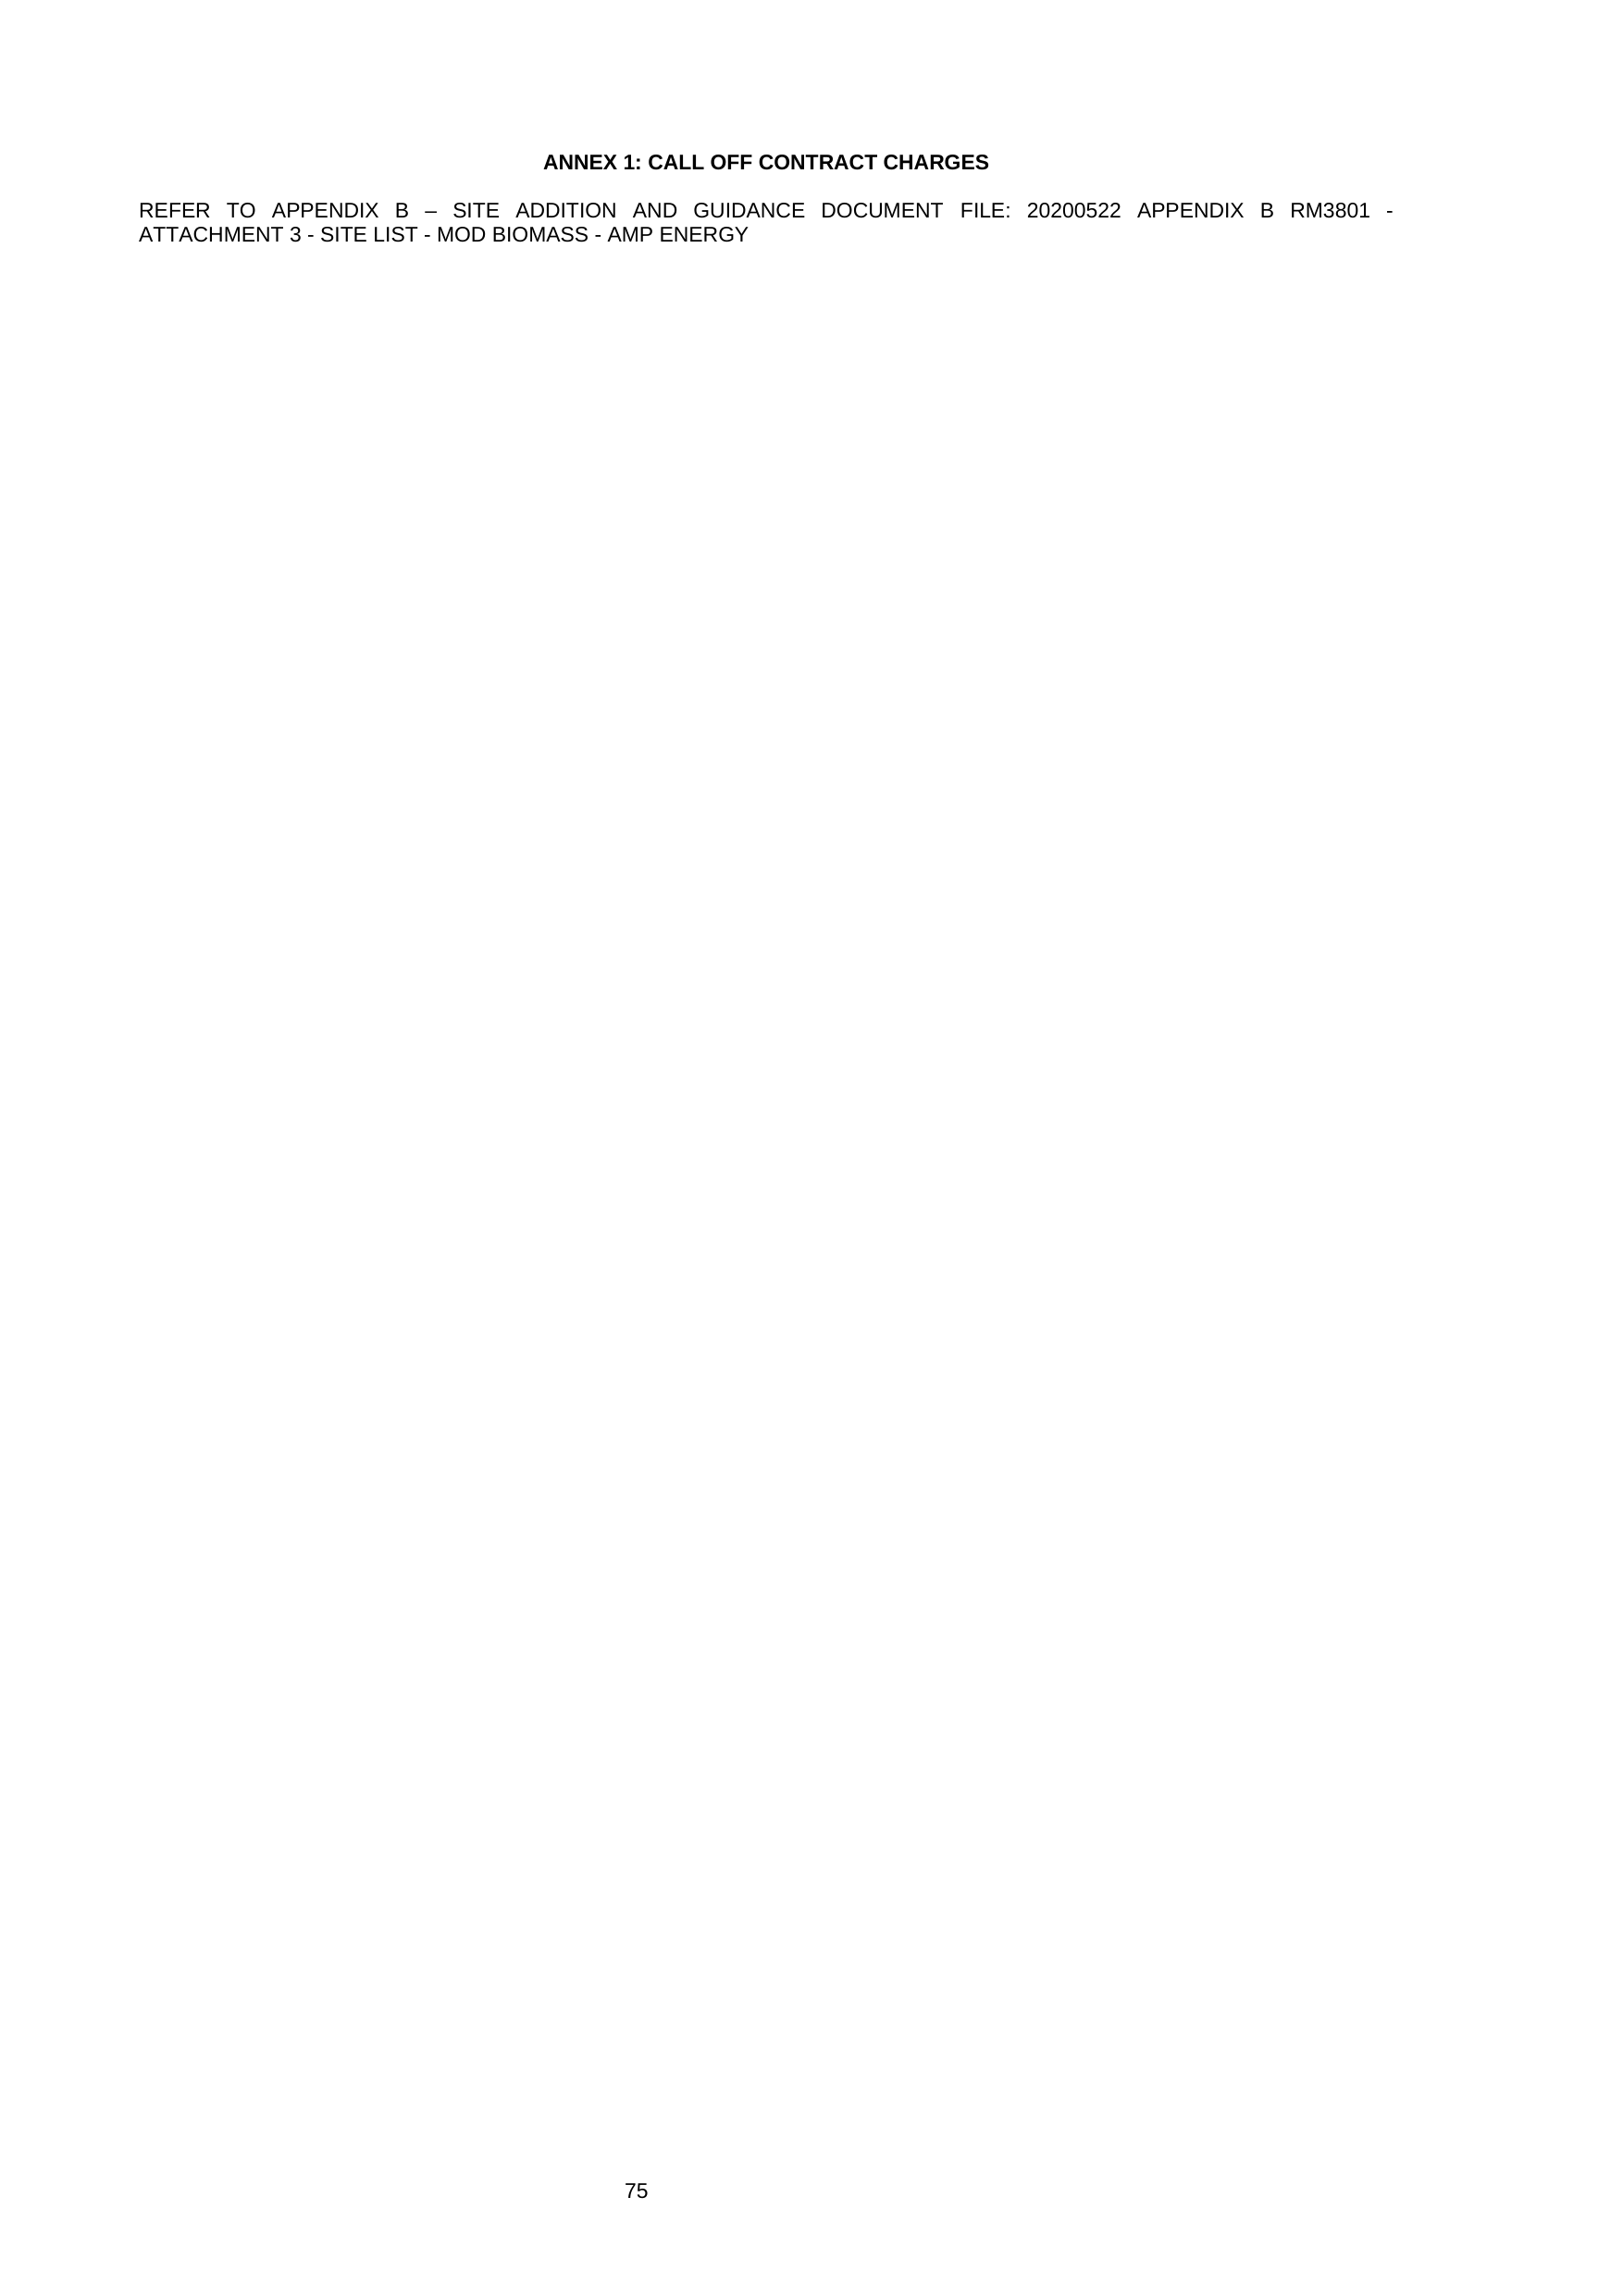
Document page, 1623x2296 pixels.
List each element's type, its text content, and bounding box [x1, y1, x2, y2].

text ANNEX 1: CALL OFF CONTRACT CHARGES [139, 150, 1394, 175]
text REFER TO APPENDIX B – SITE ADDITION AND GUIDANCE DOCUMENT File: 20200522 APPENDIX B RM3801 - Attachment 3 - Site List - MoD Biomass - Amp Energy [139, 198, 1394, 246]
